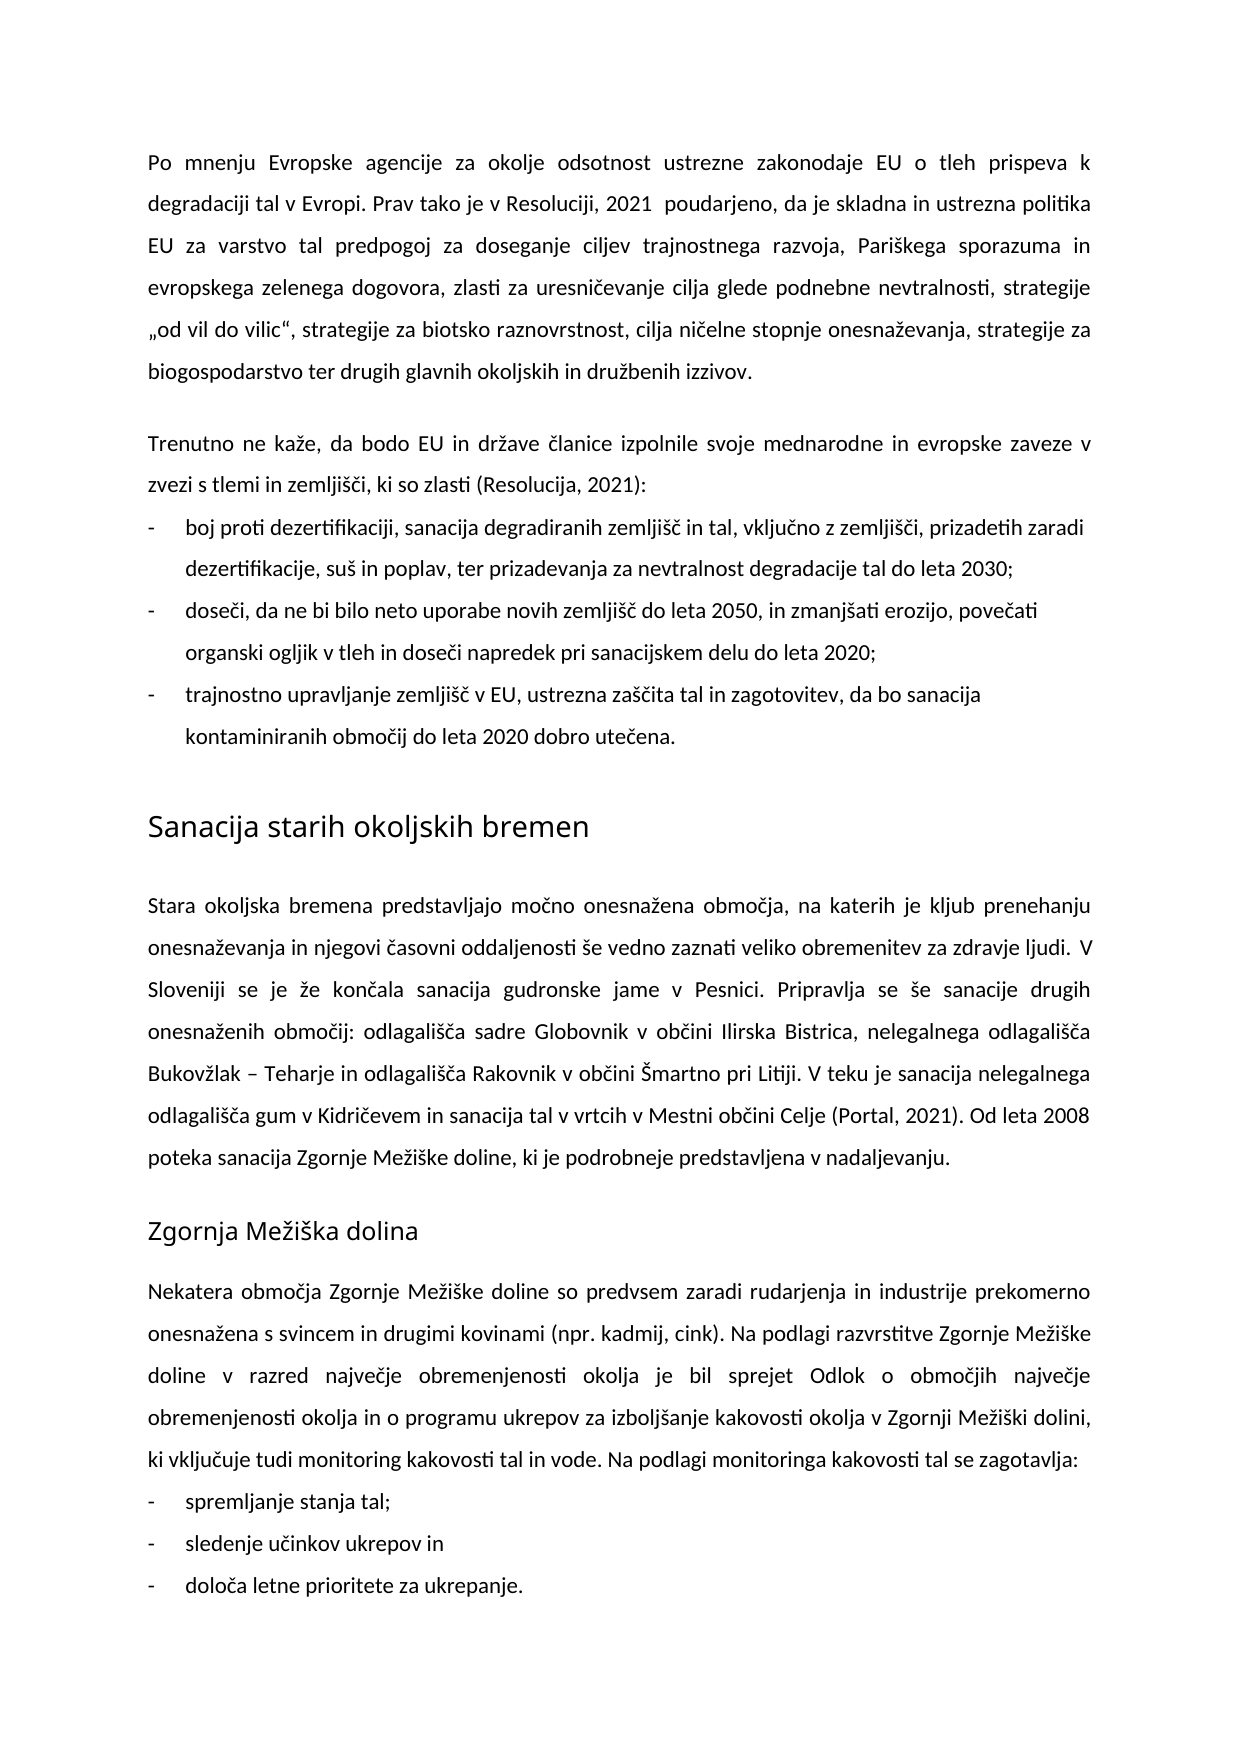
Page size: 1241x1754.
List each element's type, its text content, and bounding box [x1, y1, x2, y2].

list sledenje učinkov ukrepov in [148, 1529, 1093, 1557]
text Stara okoljska bremena predstavljajo močno onesnažena območja, na katerih je kljub prenehanju onesnaževanja in njegovi časovni oddaljenosti še vedno zaznati veliko obremenitev za zdravje ljudi. V Sloveniji se je že končala sanacija gudronske jame v Pesnici. Pripravlja se še sanacije drugih onesnaženih območij: odlagališča sadre Globovnik v občini Ilirska Bistrica, nelegalnega odlagališča Bukovžlak – Teharje in odlagališča Rakovnik v občini Šmartno pri Litiji. V teku je sanacija nelegalnega odlagališča gum v Kidričevem in sanacija tal v vrtcih v Mestni občini Celje (Portal, 2021). Od leta 2008 poteka sanacija Zgornje Mežiške doline, ki je podrobneje predstavljena v nadaljevanju. [148, 891, 1093, 1171]
text Po mnenju Evropske agencije za okolje odsotnost ustrezne zakonodaje EU o tleh prispeva k degradaciji tal v Evropi. Prav tako je v Resoluciji, 2021 poudarjeno, da je skladna in ustrezna politika EU za varstvo tal predpogoj za doseganje ciljev trajnostnega razvoja, Pariškega sporazuma in evropskega zelenega dogovora, zlasti za uresničevanje cilja glede podnebne nevtralnosti, strategije „od vil do vilic“, strategije za biotsko raznovrstnost, cilja ničelne stopnje onesnaževanja, strategije za biogospodarstvo ter drugih glavnih okoljskih in družbenih izzivov. [148, 148, 1093, 386]
list trajnostno upravljanje zemljišč v EU, ustrezna zaščita tal in zagotovitev, da bo sanacija kontaminiranih območij do leta 2020 dobro utečena. [148, 681, 1093, 751]
subtitle Zgornja Mežiška dolina [148, 1214, 1093, 1248]
list spremljanje stanja tal; [148, 1487, 1093, 1515]
list boj proti dezertifikaciji, sanacija degradiranih zemljišč in tal, vključno z zemljišči, prizadetih zaradi dezertifikacije, suš in poplav, ter prizadevanja za nevtralnost degradacije tal do leta 2030; [148, 513, 1093, 583]
text Trenutno ne kaže, da bodo EU in države članice izpolnile svoje mednarodne in evropske zaveze v zvezi s tlemi in zemljišči, ki so zlasti (Resolucija, 2021): [148, 429, 1093, 499]
subtitle Sanacija starih okoljskih bremen [148, 806, 1093, 846]
text Nekatera območja Zgornje Mežiške doline so predvsem zaradi rudarjenja in industrije prekomerno onesnažena s svincem in drugimi kovinami (npr. kadmij, cink). Na podlagi razvrstitve Zgornje Mežiške doline v razred največje obremenjenosti okolja je bil sprejet Odlok o območjih največje obremenjenosti okolja in o programu ukrepov za izboljšanje kakovosti okolja v Zgornji Mežiški dolini, ki vključuje tudi monitoring kakovosti tal in vode. Na podlagi monitoringa kakovosti tal se zagotavlja: [148, 1277, 1093, 1473]
list določa letne prioritete za ukrepanje. [148, 1571, 1093, 1599]
list doseči, da ne bi bilo neto uporabe novih zemljišč do leta 2050, in zmanjšati erozijo, povečati organski ogljik v tleh in doseči napredek pri sanacijskem delu do leta 2020; [148, 597, 1093, 667]
